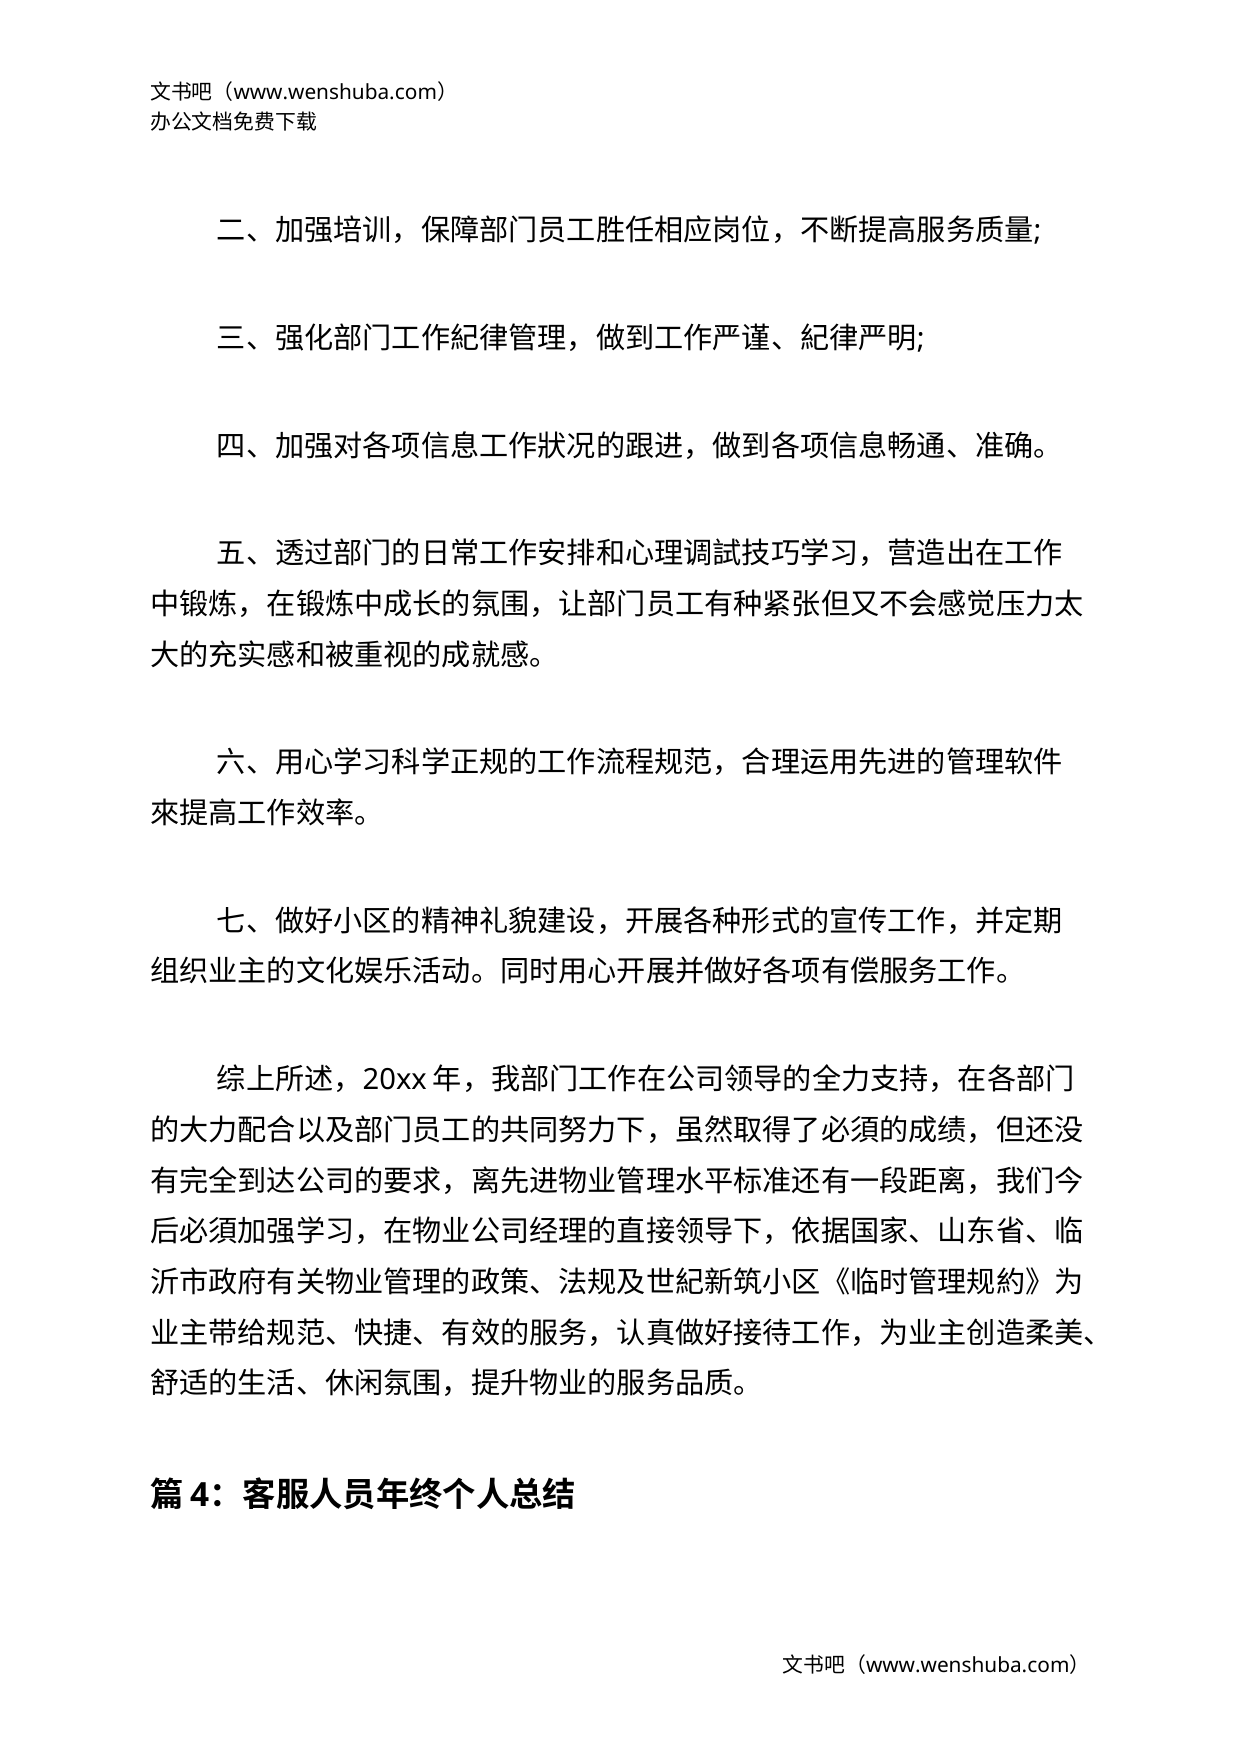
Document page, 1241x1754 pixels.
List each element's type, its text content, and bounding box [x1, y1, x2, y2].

text 四、加强对各项信息工作狀况的跟进，做到各项信息畅通、准确。 [150, 422, 1090, 464]
text 综上所述，20xx年，我部门工作在公司领导的全力支持，在各部门的大力配合以及部门员工的共同努力下，虽然取得了必須的成绩，但还没有完全到达公司的要求，离先进物业管理水平标准还有一段距离，我们今后必須加强学习，在物业公司经理的直接领导下，依据国家、山东省、临沂市政府有关物业管理的政策、法规及世紀新筑小区《临时管理规約》为业主带给规范、快捷、有效的服务，认真做好接待工作，为业主创造柔美、舒适的生活、休闲氛围，提升物业的服务品质。 [150, 1056, 1090, 1402]
text 五、透过部门的日常工作安排和心理调試技巧学习，营造出在工作中锻炼，在锻炼中成长的氛围，让部门员工有种紧张但又不会感觉压力太大的充实感和被重视的成就感。 [150, 530, 1090, 674]
text 六、用心学习科学正规的工作流程规范，合理运用先进的管理软件來提高工作效率。 [150, 739, 1090, 832]
text 篇4：客服人员年终个人总结 [150, 1468, 1090, 1516]
text 二、加强培训，保障部门员工胜任相应岗位，不断提高服务质量; [150, 207, 1090, 249]
text 三、强化部门工作紀律管理，做到工作严谨、紀律严明; [150, 314, 1090, 357]
text 七、做好小区的精神礼貌建设，开展各种形式的宣传工作，并定期组织业主的文化娱乐活动。同时用心开展并做好各项有偿服务工作。 [150, 897, 1090, 990]
